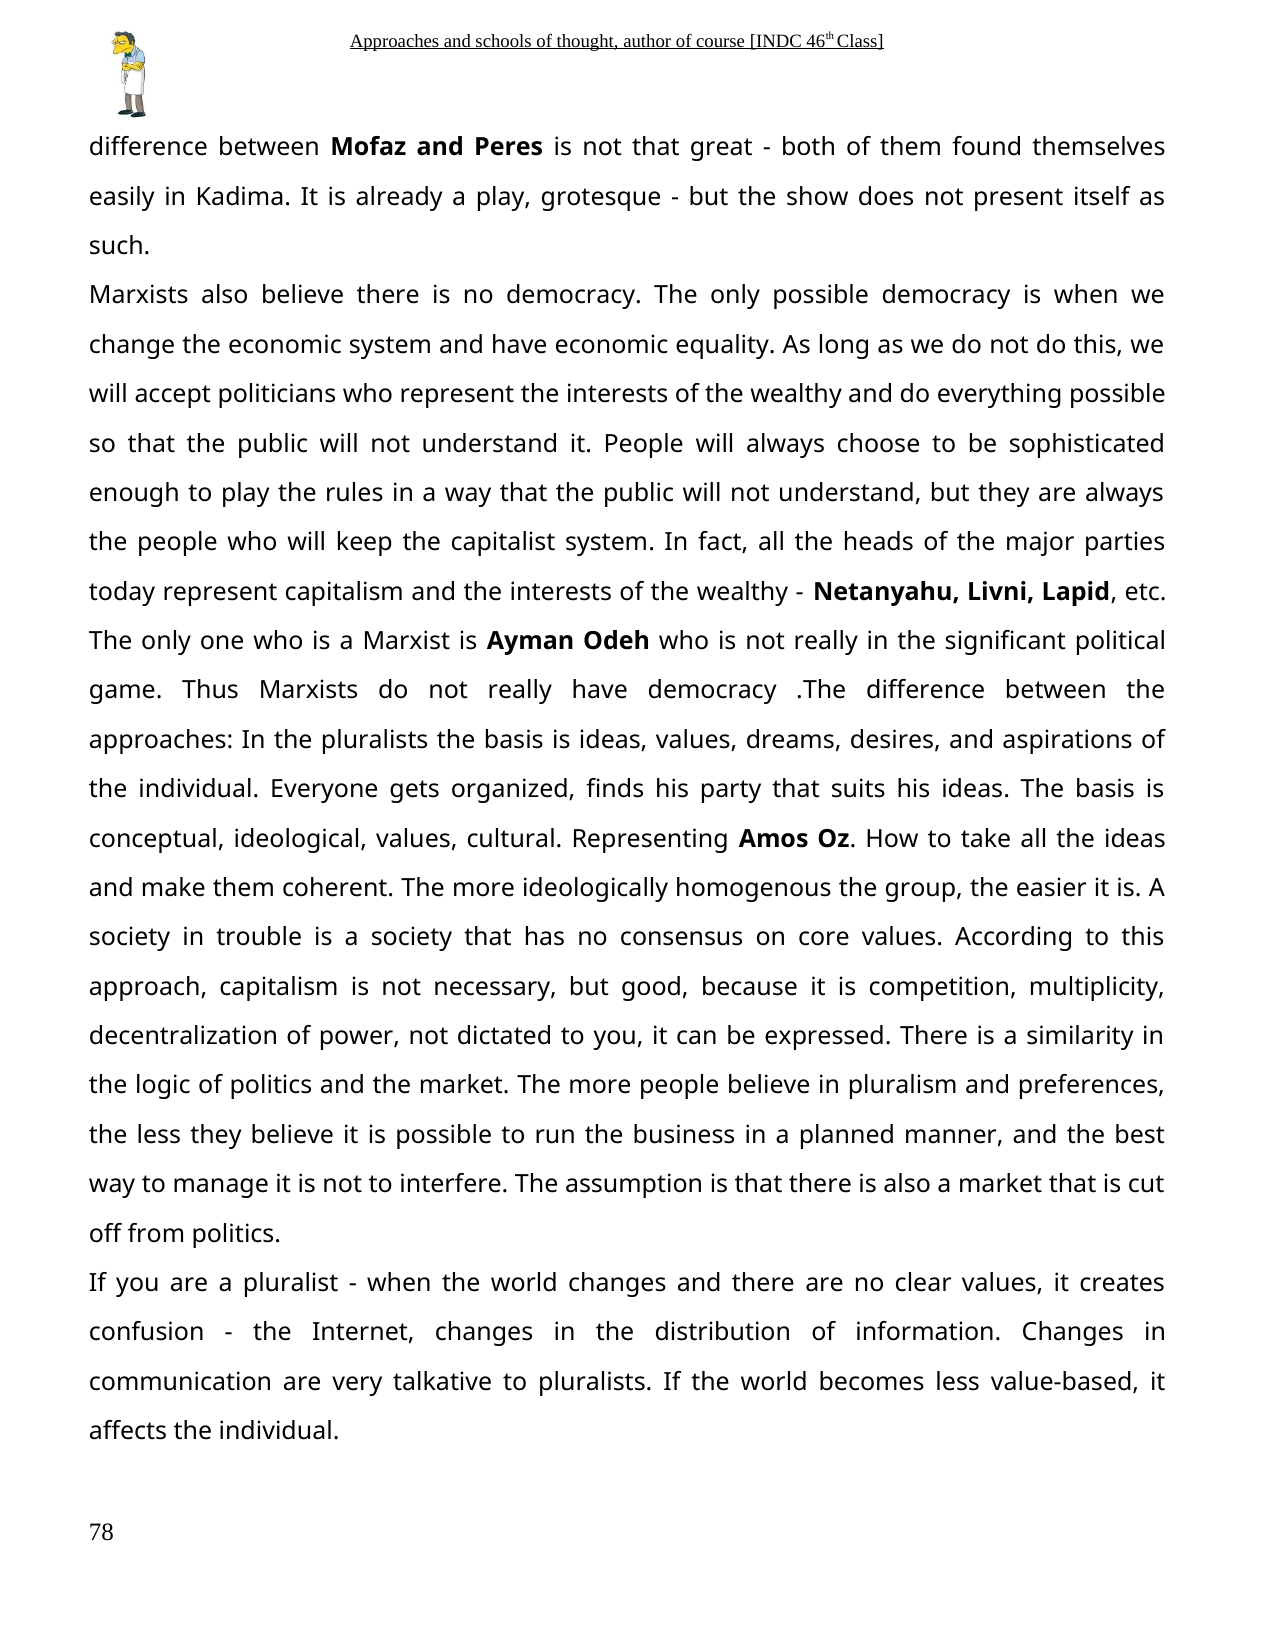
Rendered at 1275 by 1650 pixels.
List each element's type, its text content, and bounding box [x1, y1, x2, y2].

picture [105, 30, 154, 119]
text Marxists also believe there is no democracy. The only possible democracy is when we change the economic system and have economic equality. As long as we do not do this, we will accept politicians who represent the interests of the wealthy and do everything possible so that the public will not understand it. People will always choose to be sophisticated enough to play the rules in a way that the public will not understand, but they are always the people who will keep the capitalist system. In fact, all the heads of the major parties today represent capitalism and the interests of the wealthy - Netanyahu, Livni, Lapid, etc. The only one who is a Marxist is Ayman Odeh who is not really in the significant political game. Thus Marxists do not really have democracy .The difference between the approaches: In the pluralists the basis is ideas, values, dreams, desires, and aspirations of the individual. Everyone gets organized, finds his party that suits his ideas. The basis is conceptual, ideological, values, cultural. Representing Amos Oz. How to take all the ideas and make them coherent. The more ideologically homogenous the group, the easier it is. A society in trouble is a society that has no consensus on core values. According to this approach, capitalism is not necessary, but good, because it is competition, multiplicity, decentralization of power, not dictated to you, it can be expressed. There is a similarity in the logic of politics and the market. The more people believe in pluralism and preferences, the less they believe it is possible to run the business in a planned manner, and the best way to manage it is not to interfere. The assumption is that there is also a market that is cut off from politics. [89, 277, 1167, 1249]
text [89, 129, 1167, 262]
text If you are a pluralist - when the world changes and there are no clear values, it creates confusion - the Internet, changes in the distribution of information. Changes in communication are very talkative to pluralists. If the world becomes less value-based, it affects the individual. [89, 1265, 1167, 1447]
